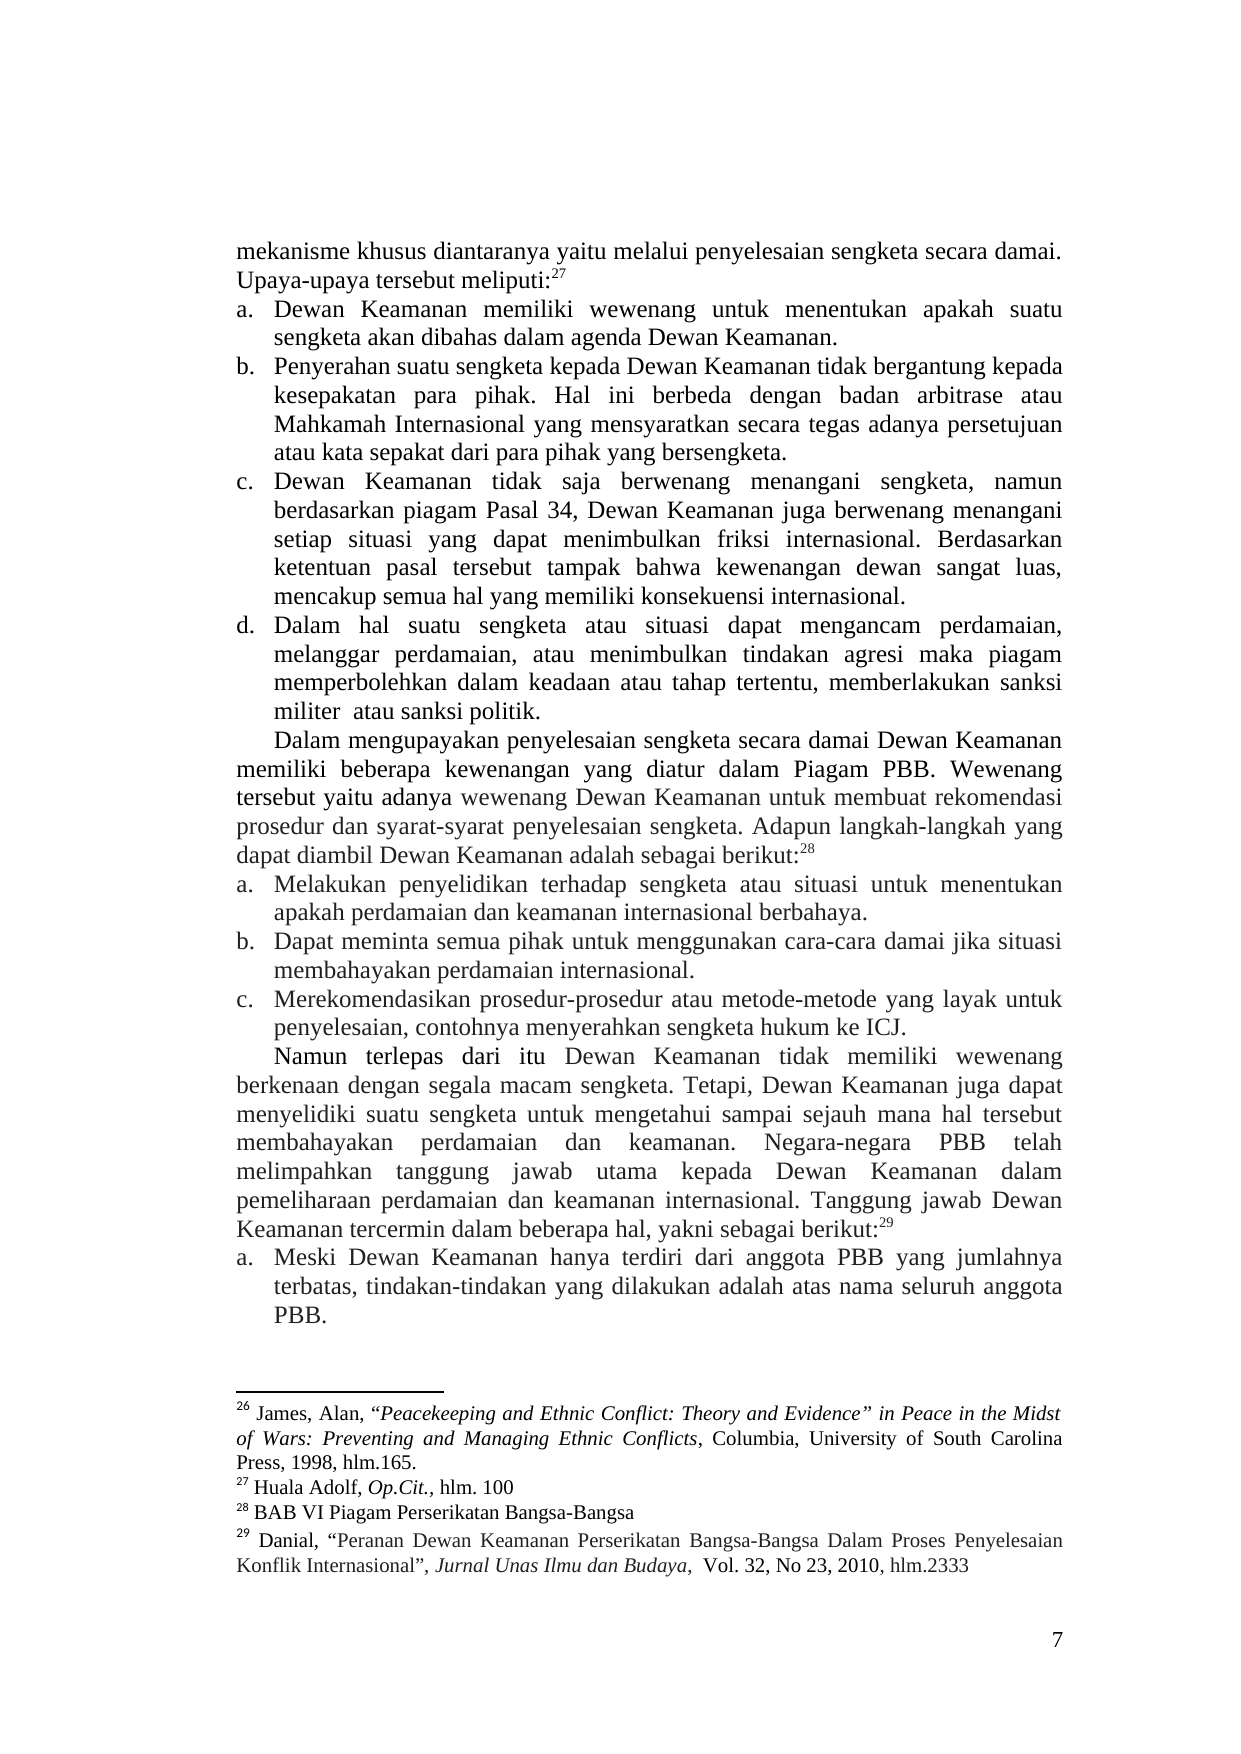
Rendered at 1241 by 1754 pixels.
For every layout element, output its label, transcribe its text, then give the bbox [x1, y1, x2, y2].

list Merekomendasikan prosedur-prosedur atau metode-metode yang layak untuk penyelesaian, contohnya menyerahkan sengketa hukum ke ICJ. [236, 984, 1063, 1041]
text Dalam mengupayakan penyelesaian sengketa secara damai Dewan Keamanan memiliki beberapa kewenangan yang diatur dalam Piagam PBB. Wewenang tersebut yaitu adanya wewenang Dewan Keamanan untuk membuat rekomendasi prosedur dan syarat-syarat penyelesaian sengketa. Adapun langkah-langkah yang dapat diambil Dewan Keamanan adalah sebagai berikut: [236, 725, 1063, 869]
list Dapat meminta semua pihak untuk menggunakan cara-cara damai jika situasi membahayakan perdamaian internasional. [236, 926, 1063, 984]
list Dewan Keamanan memiliki wewenang untuk menentukan apakah suatu sengketa akan dibahas dalam agenda Dewan Keamanan. [236, 294, 1063, 351]
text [236, 236, 1063, 294]
list Dewan Keamanan tidak saja berwenang menangani sengketa, namun berdasarkan piagam Pasal 34, Dewan Keamanan juga berwenang menangani setiap situasi yang dapat menimbulkan friksi internasional. Berdasarkan ketentuan pasal tersebut tampak bahwa kewenangan dewan sangat luas, mencakup semua hal yang memiliki konsekuensi internasional. [236, 466, 1063, 610]
text Namun terlepas dari itu Dewan Keamanan tidak memiliki wewenang berkenaan dengan segala macam sengketa. Tetapi, Dewan Keamanan juga dapat menyelidiki suatu sengketa untuk mengetahui sampai sejauh mana hal tersebut membahayakan perdamaian dan keamanan. Negara-negara PBB telah melimpahkan tanggung jawab utama kepada Dewan Keamanan dalam pemeliharaan perdamaian dan keamanan internasional. Tanggung jawab Dewan Keamanan tercermin dalam beberapa hal, yakni sebagai berikut: [236, 1041, 1063, 1242]
list Penyerahan suatu sengketa kepada Dewan Keamanan tidak bergantung kepada kesepakatan para pihak. Hal ini berbeda dengan badan arbitrase atau Mahkamah Internasional yang mensyaratkan secara tegas adanya persetujuan atau kata sepakat dari para pihak yang bersengketa. [236, 351, 1063, 466]
list Melakukan penyelidikan terhadap sengketa atau situasi untuk menentukan apakah perdamaian dan keamanan internasional berbahaya. [236, 869, 1063, 926]
list Meski Dewan Keamanan hanya terdiri dari anggota PBB yang jumlahnya terbatas, tindakan-tindakan yang dilakukan adalah atas nama seluruh anggota PBB. [236, 1242, 1063, 1329]
list Dalam hal suatu sengketa atau situasi dapat mengancam perdamaian, melanggar perdamaian, atau menimbulkan tindakan agresi maka piagam memperbolehkan dalam keadaan atau tahap tertentu, memberlakukan sanksi militer atau sanksi politik. [236, 610, 1063, 725]
